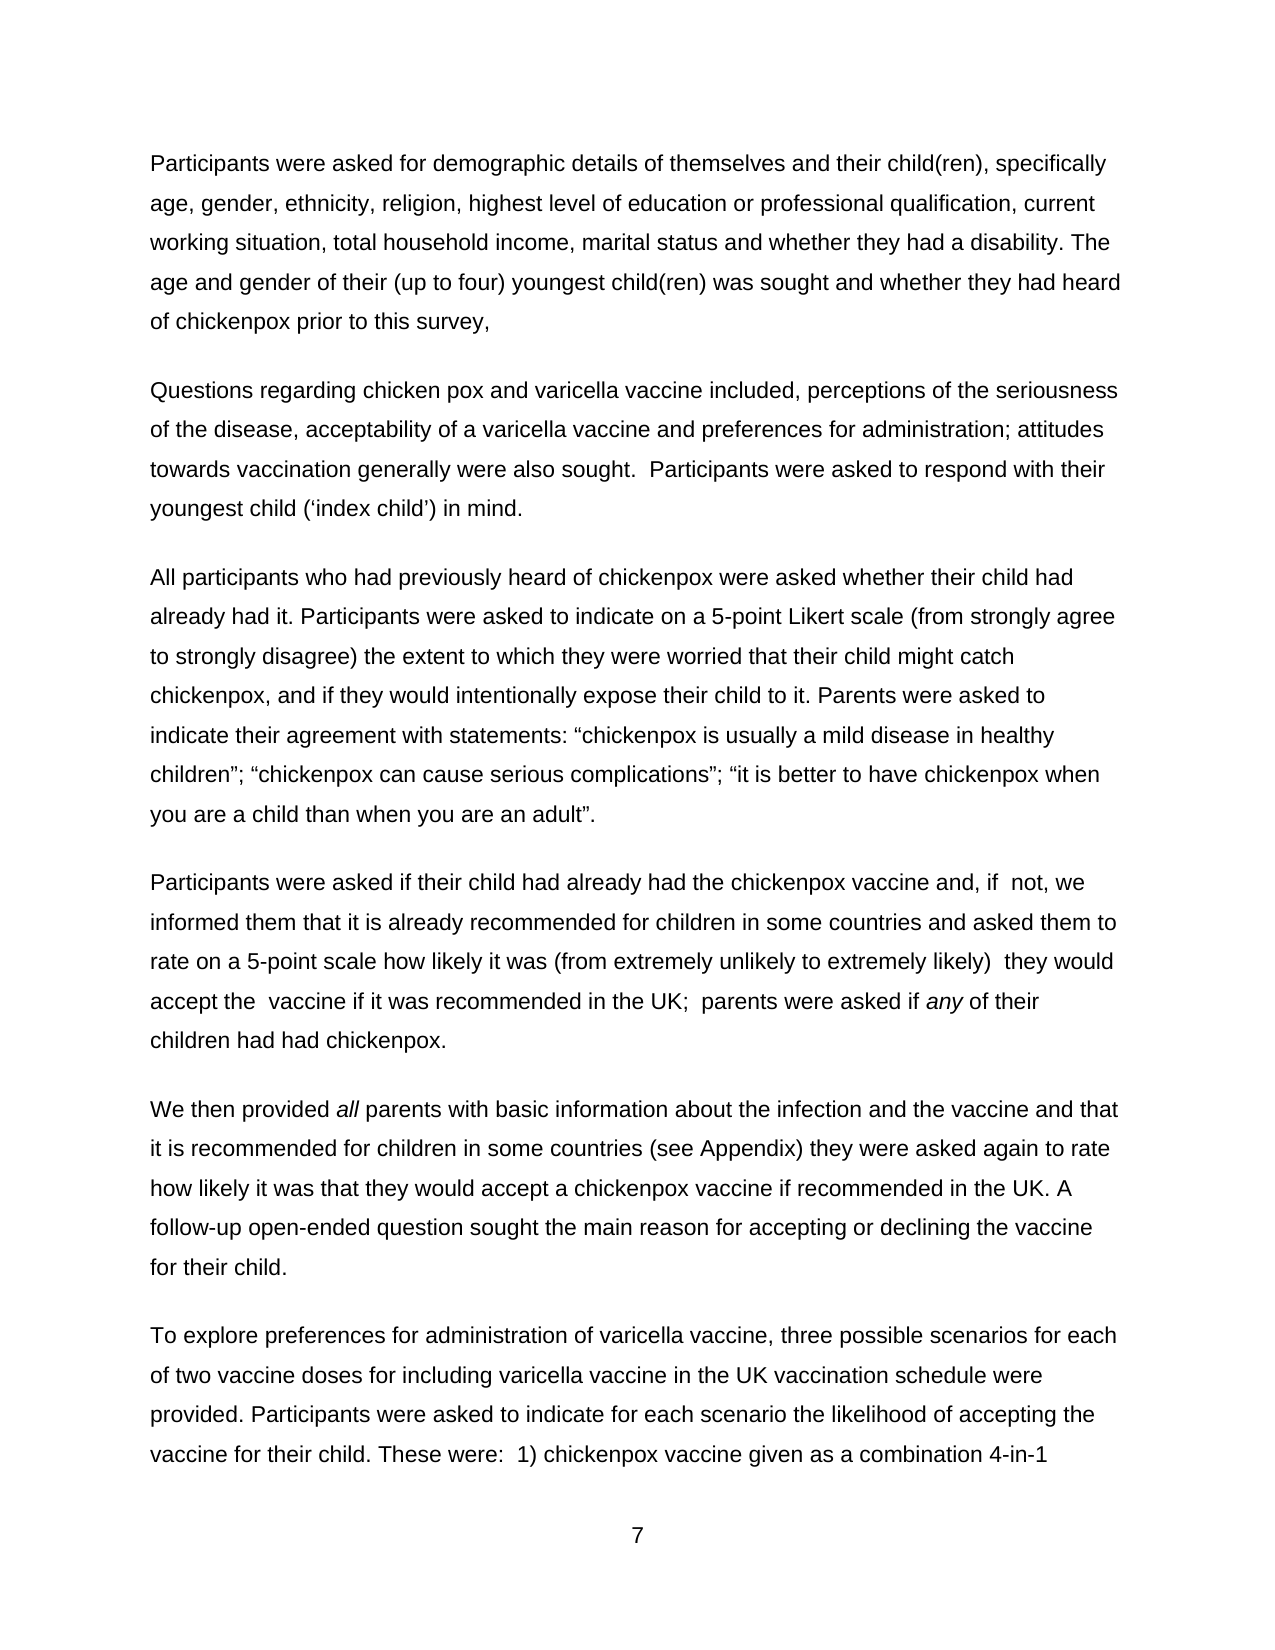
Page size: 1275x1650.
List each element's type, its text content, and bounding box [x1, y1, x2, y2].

text We then provided all parents with basic information about the infection and the vaccine and that it is recommended for children in some countries (see Appendix) they were asked again to rate how likely it was that they would accept a chickenpox vaccine if recommended in the UK. A follow-up open-ended question sought the main reason for accepting or declining the vaccine for their child. [150, 1096, 1125, 1280]
text Participants were asked if their child had already had the chickenpox vaccine and, if not, we informed them that it is already recommended for children in some countries and asked them to rate on a 5-point scale how likely it was (from extremely unlikely to extremely likely) they would accept the vaccine if it was recommended in the UK; parents were asked if any of their children had had chickenpox. [150, 869, 1125, 1053]
text Participants were asked for demographic details of themselves and their child(ren), specifically age, gender, ethnicity, religion, highest level of education or professional qualification, current working situation, total household income, marital status and whether they had a disability. The age and gender of their (up to four) youngest child(ren) was sought and whether they had heard of chickenpox prior to this survey, [150, 150, 1125, 334]
text All participants who had previously heard of chickenpox were asked whether their child had already had it. Participants were asked to indicate on a 5-point Likert scale (from strongly agree to strongly disagree) the extent to which they were worried that their child might catch chickenpox, and if they would intentionally expose their child to it. Parents were asked to indicate their agreement with statements: “chickenpox is usually a mild disease in healthy children”; “chickenpox can cause serious complications”; “it is better to have chickenpox when you are a child than when you are an adult”. [150, 564, 1125, 827]
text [150, 1322, 1125, 1467]
text Questions regarding chicken pox and varicella vaccine included, perceptions of the seriousness of the disease, acceptability of a varicella vaccine and preferences for administration; attitudes towards vaccination generally were also sought. Participants were asked to respond with their youngest child (‘index child’) in mind. [150, 377, 1125, 521]
